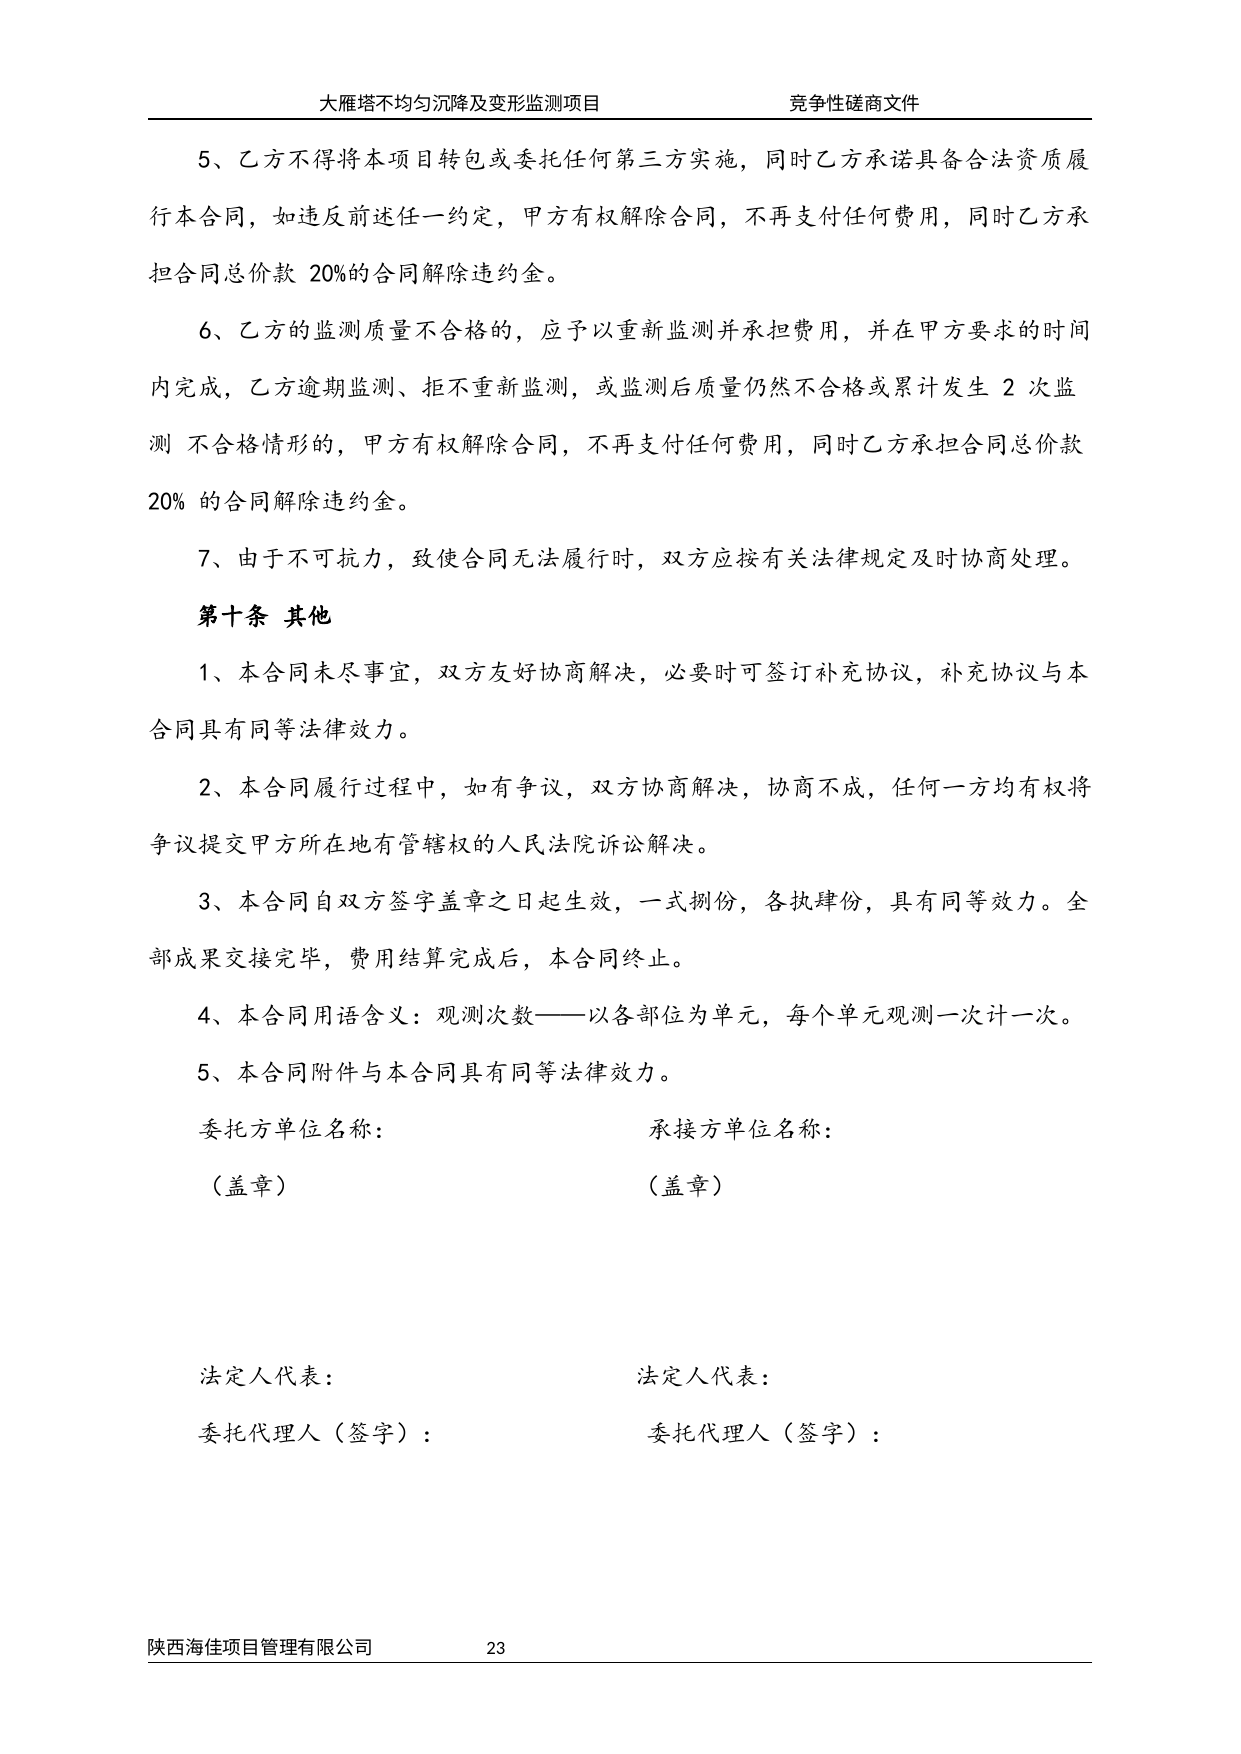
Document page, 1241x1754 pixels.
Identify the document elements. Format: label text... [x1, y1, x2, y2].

text 6、乙方的监测质量不合格的，应予以重新监测并承担费用，并在甲方要求的时间 内完成，乙方逾期监测、拒不重新监测，或监测后质量仍然不合格或累计发生 2 次监测 不合格情形的，甲方有权解除合同，不再支付任何费用，同时乙方承担合同总价款 20% 的合同解除违约金。 [148, 314, 1092, 514]
text 5、乙方不得将本项目转包或委托任何第三方实施，同时乙方承诺具备合法资质履 行本合同，如违反前述任一约定，甲方有权解除合同，不再支付任何费用，同时乙方承 担合同总价款 20%的合同解除违约金。 [148, 143, 1092, 286]
text 委托方单位名称： 承接方单位名称： [148, 1113, 1092, 1142]
text 1、本合同未尽事宜，双方友好协商解决，必要时可签订补充协议，补充协议与本 合同具有同等法律效力。 [148, 657, 1092, 742]
text 3、本合同自双方签字盖章之日起生效，一式捌份，各执肆份，具有同等效力。全 部成果交接完毕，费用结算完成后，本合同终止。 [148, 885, 1092, 971]
text 第十条 其他 [148, 600, 1092, 628]
text 委托代理人（签字）： 委托代理人（签字）： [148, 1418, 1092, 1446]
text 4、本合同用语含义：观测次数——以各部位为单元，每个单元观测一次计一次。 [148, 999, 1092, 1028]
text 5、本合同附件与本合同具有同等法律效力。 [148, 1056, 1092, 1085]
text （盖章） （盖章） [148, 1171, 1092, 1199]
text 法定人代表： 法定人代表： [148, 1361, 1092, 1389]
text 2、本合同履行过程中，如有争议，双方协商解决，协商不成，任何一方均有权将 争议提交甲方所在地有管辖权的人民法院诉讼解决。 [148, 771, 1092, 857]
text 7、由于不可抗力，致使合同无法履行时，双方应按有关法律规定及时协商处理。 [148, 543, 1092, 571]
